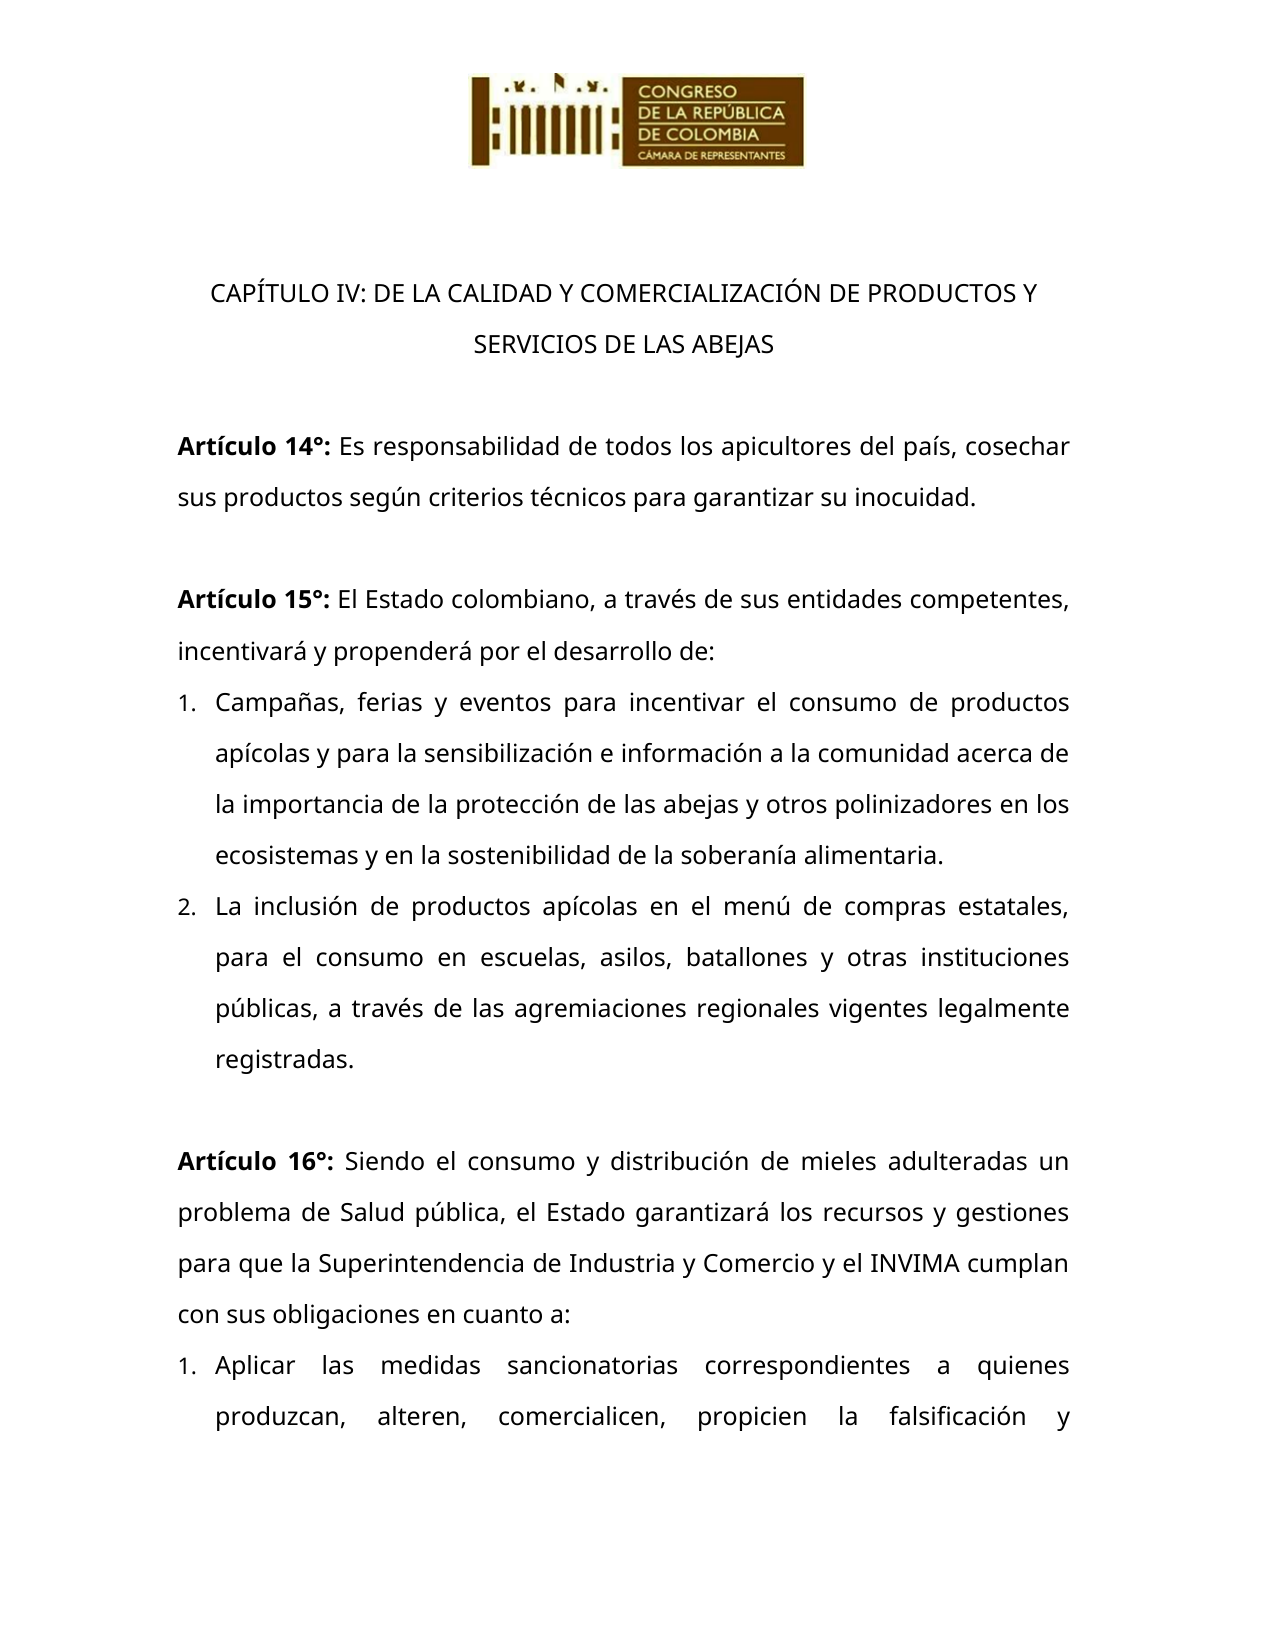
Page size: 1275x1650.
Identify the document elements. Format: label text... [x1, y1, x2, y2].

list La inclusión de productos apícolas en el menú de compras estatales, para el consumo en escuelas, asilos, batallones y otras instituciones públicas, a través de las agremiaciones regionales vigentes legalmente registradas. [177, 888, 1071, 1076]
text Artículo 15°: El Estado colombiano, a través de sus entidades competentes, incentivará y propenderá por el desarrollo de: [177, 582, 1071, 667]
text CAPÍTULO IV: DE LA CALIDAD Y COMERCIALIZACIÓN DE PRODUCTOS Y SERVICIOS DE LAS ABEJAS [177, 276, 1071, 361]
text Artículo 16°: Siendo el consumo y distribución de mieles adulteradas un problema de Salud pública, el Estado garantizará los recursos y gestiones para que la Superintendencia de Industria y Comercio y el INVIMA cumplan con sus obligaciones en cuanto a: [177, 1143, 1071, 1331]
list Campañas, ferias y eventos para incentivar el consumo de productos apícolas y para la sensibilización e información a la comunidad acerca de la importancia de la protección de las abejas y otros polinizadores en los ecosistemas y en la sostenibilidad de la soberanía alimentaria. [177, 684, 1071, 871]
picture [468, 73, 808, 169]
text Artículo 14°: Es responsabilidad de todos los apicultores del país, cosechar sus productos según criterios técnicos para garantizar su inocuidad. [177, 429, 1071, 514]
